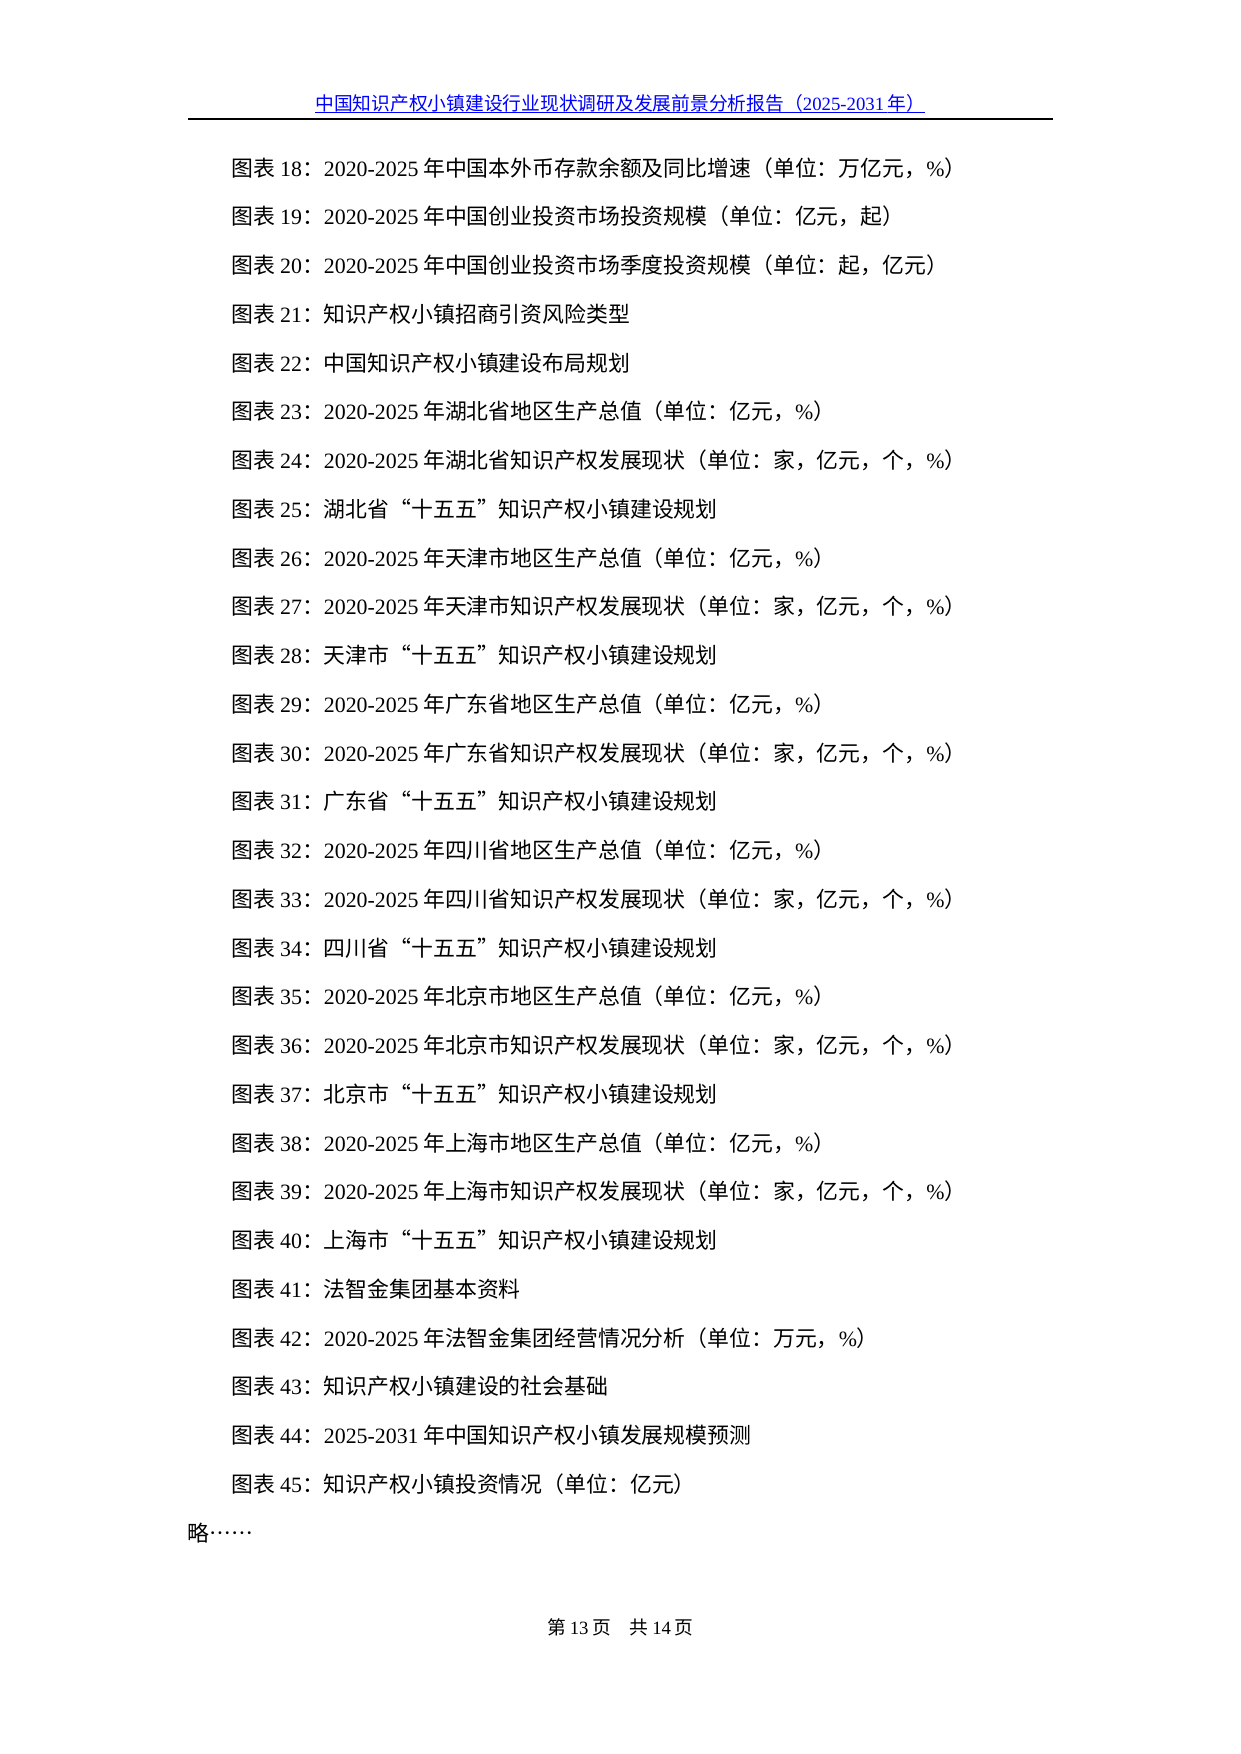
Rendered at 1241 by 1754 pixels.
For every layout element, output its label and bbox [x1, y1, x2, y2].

text [187, 150, 1053, 1548]
